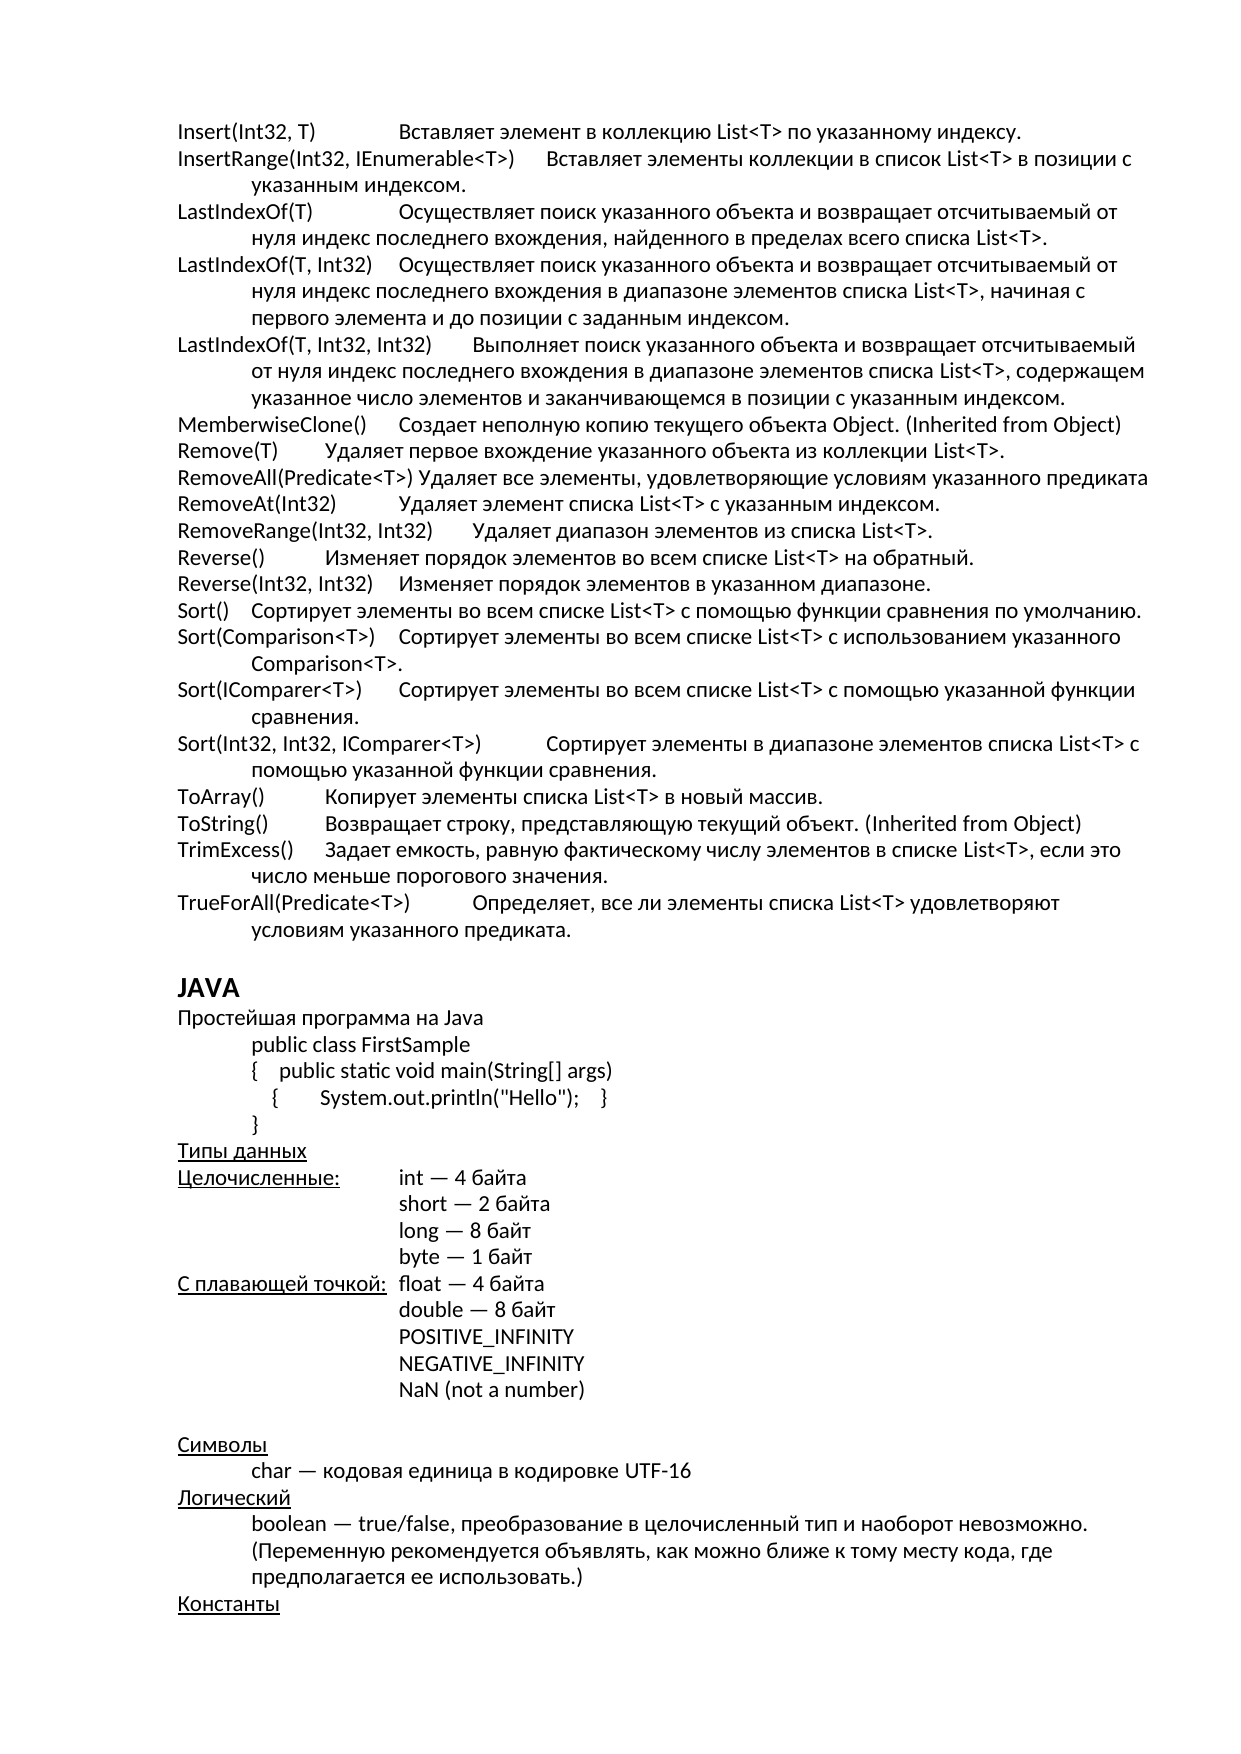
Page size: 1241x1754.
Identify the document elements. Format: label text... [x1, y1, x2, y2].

text С плавающей точкой: float — 4 байта [177, 1270, 1152, 1297]
text POSITIVE_INFINITY [398, 1323, 1152, 1350]
text Sort(Int32, Int32, IComparer<T>) Сортирует элементы в диапазоне элементов списка List<T> с помощью указанной функции сравнения. [177, 730, 1152, 783]
text TrueForAll(Predicate<T>) Определяет, все ли элементы списка List<T> удовлетворяют условиям указанного предиката. [177, 889, 1152, 943]
text Sort(IComparer<T>) Сортирует элементы во всем списке List<T> с помощью указанной функции сравнения. [177, 677, 1152, 730]
text short — 2 байта [325, 1190, 1152, 1217]
text byte — 1 байт [325, 1243, 1152, 1270]
text double — 8 байт [398, 1297, 1152, 1323]
text Insert(Int32, T) Вставляет элемент в коллекцию List<T> по указанному индексу. [177, 118, 1152, 145]
text Remove(T) Удаляет первое вхождение указанного объекта из коллекции List<T>. [177, 437, 1152, 464]
text { public static void main(String[] args) [251, 1058, 1152, 1084]
text MemberwiseClone() Создает неполную копию текущего объекта Object. (Inherited from Object) [177, 411, 1152, 437]
text RemoveRange(Int32, Int32) Удаляет диапазон элементов из списка List<T>. [177, 517, 1152, 544]
text NEGATIVE_INFINITY [398, 1350, 1152, 1376]
text LastIndexOf(T, Int32, Int32) Выполняет поиск указанного объекта и возвращает отсчитываемый от нуля индекс последнего вхождения в диапазоне элементов списка List<T>, содержащем указанное число элементов и заканчивающемся в позиции с указанным индексом. [177, 331, 1152, 411]
text (Переменную рекомендуется объявлять, как можно ближе к тому месту кода, где предполагается ее использовать.) [251, 1537, 1152, 1590]
text TrimExcess() Задает емкость, равную фактическому числу элементов в списке List<T>, если это число меньше порогового значения. [177, 836, 1152, 889]
text Reverse(Int32, Int32) Изменяет порядок элементов в указанном диапазоне. [177, 570, 1152, 597]
text JAVA [177, 971, 1152, 1004]
text LastIndexOf(T, Int32) Осуществляет поиск указанного объекта и возвращает отсчитываемый от нуля индекс последнего вхождения в диапазоне элементов списка List<T>, начиная с первого элемента и до позиции с заданным индексом. [177, 251, 1152, 331]
text Логический [177, 1484, 1152, 1511]
text Простейшая программа на Java [177, 1004, 1152, 1031]
text ToString() Возвращает строку, представляющую текущий объект. (Inherited from Object) [177, 810, 1152, 836]
text Символы [177, 1431, 1152, 1457]
text Константы [177, 1590, 1152, 1617]
text } [251, 1111, 1152, 1137]
text NaN (not a number) [398, 1376, 1152, 1403]
text { System.out.println("Hello"); } [251, 1084, 1152, 1111]
text RemoveAt(Int32) Удаляет элемент списка List<T> с указанным индексом. [177, 491, 1152, 517]
text Sort() Сортирует элементы во всем списке List<T> с помощью функции сравнения по умолчанию. [177, 597, 1152, 623]
text Типы данных [177, 1137, 1152, 1164]
text Sort(Comparison<T>) Сортирует элементы во всем списке List<T> с использованием указанного Comparison<T>. [177, 623, 1152, 677]
text long — 8 байт [325, 1217, 1152, 1243]
text RemoveAll(Predicate<T>) Удаляет все элементы, удовлетворяющие условиям указанного предиката [177, 464, 1152, 491]
text LastIndexOf(T) Осуществляет поиск указанного объекта и возвращает отсчитываемый от нуля индекс последнего вхождения, найденного в пределах всего списка List<T>. [177, 198, 1152, 251]
text ToArray() Копирует элементы списка List<T> в новый массив. [177, 783, 1152, 810]
text public class FirstSample [251, 1031, 1152, 1058]
text InsertRange(Int32, IEnumerable<T>) Вставляет элементы коллекции в список List<T> в позиции с указанным индексом. [177, 145, 1152, 198]
text Reverse() Изменяет порядок элементов во всем списке List<T> на обратный. [177, 544, 1152, 570]
text Целочисленные: int — 4 байта [177, 1164, 1152, 1190]
text boolean — true/false, преобразование в целочисленный тип и наоборот невозможно. [251, 1511, 1152, 1537]
text char — кодовая единица в кодировке UTF-16 [251, 1457, 1152, 1484]
